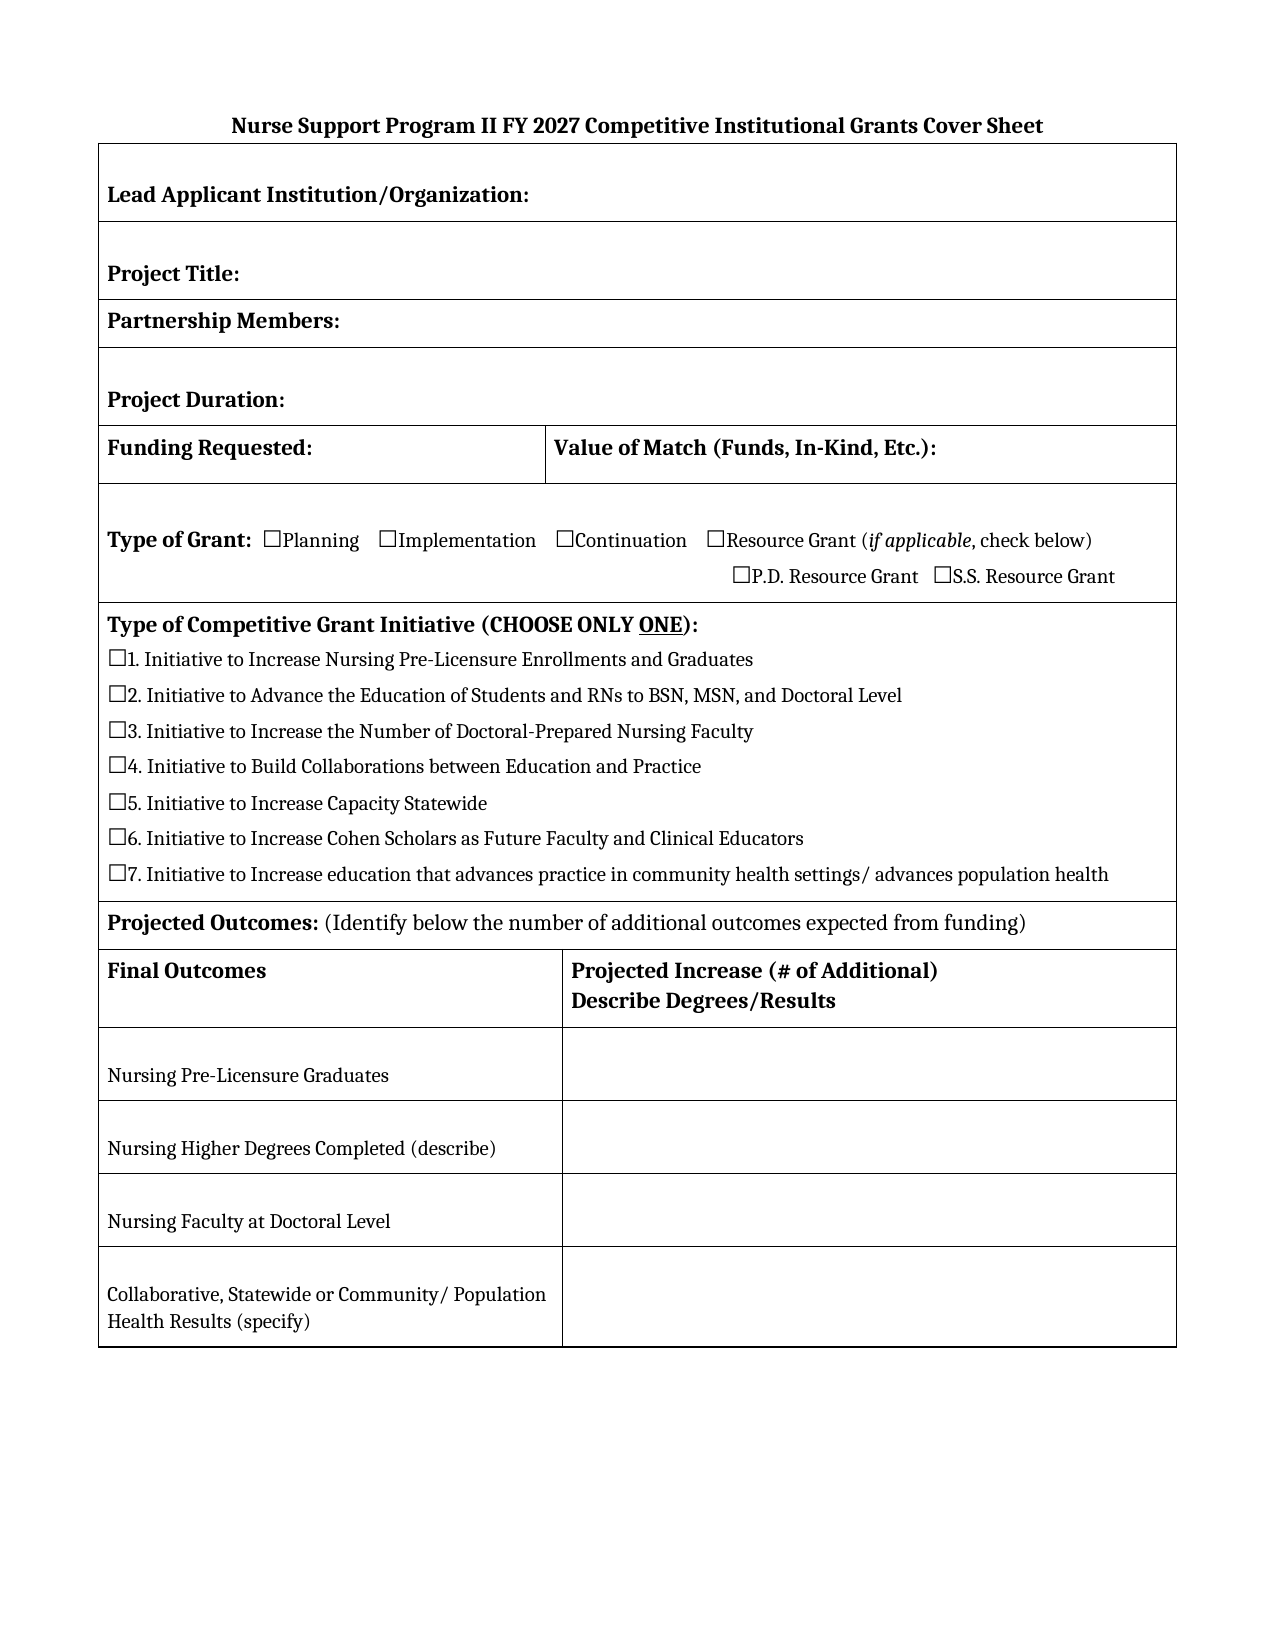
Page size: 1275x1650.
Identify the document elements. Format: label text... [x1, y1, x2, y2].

table_cell Nursing Pre-Licensure Graduates [99, 1028, 562, 1100]
table_cell Project Duration: [99, 348, 1176, 425]
text Nurse Support Program II FY 2027 Competitive Institutional Grants Cover Sheet [112, 112, 1162, 139]
table_cell Nursing Higher Degrees Completed (describe) [99, 1101, 562, 1173]
table_cell Partnership Members: [99, 300, 1176, 347]
table_cell [563, 1247, 1176, 1346]
table_cell Value of Match (Funds, In-Kind, Etc.): [546, 426, 1176, 483]
table_cell [563, 1028, 1176, 1100]
table_cell Project Title: [99, 222, 1176, 299]
table_cell Type of Grant: ☐Planning ☐Implementation ☐Continuation ☐Resource Grant (if applicable, check below) ☐P.D. Resource Grant ☐S.S. Resource Grant [99, 484, 1176, 602]
table_cell Collaborative, Statewide or Community/ Population Health Results (specify) [99, 1247, 562, 1346]
table_cell Type of Competitive Grant Initiative (CHOOSE ONLY ONE): ☐1. Initiative to Increase Nursing Pre-Licensure Enrollments and Graduates ☐2. Initiative to Advance the Education of Students and RNs to BSN, MSN, and Doctoral Level ☐3. Initiative to Increase the Number of Doctoral-Prepared Nursing Faculty ☐4. Initiative to Build Collaborations between Education and Practice ☐5. Initiative to Increase Capacity Statewide ☐6. Initiative to Increase Cohen Scholars as Future Faculty and Clinical Educators ☐7. Initiative to Increase education that advances practice in community health settings/ advances population health [99, 603, 1176, 901]
table_cell [563, 1174, 1176, 1246]
table_cell Projected Increase (# of Additional) Describe Degrees/Results [563, 950, 1176, 1027]
table_cell Projected Outcomes: (Identify below the number of additional outcomes expected from funding) [99, 902, 1176, 949]
table_cell Final Outcomes [99, 950, 562, 1027]
table_cell Nursing Faculty at Doctoral Level [99, 1174, 562, 1246]
table_cell [563, 1101, 1176, 1173]
table_cell Funding Requested: [99, 426, 545, 483]
table_header Lead Applicant Institution/Organization: [99, 144, 1176, 221]
